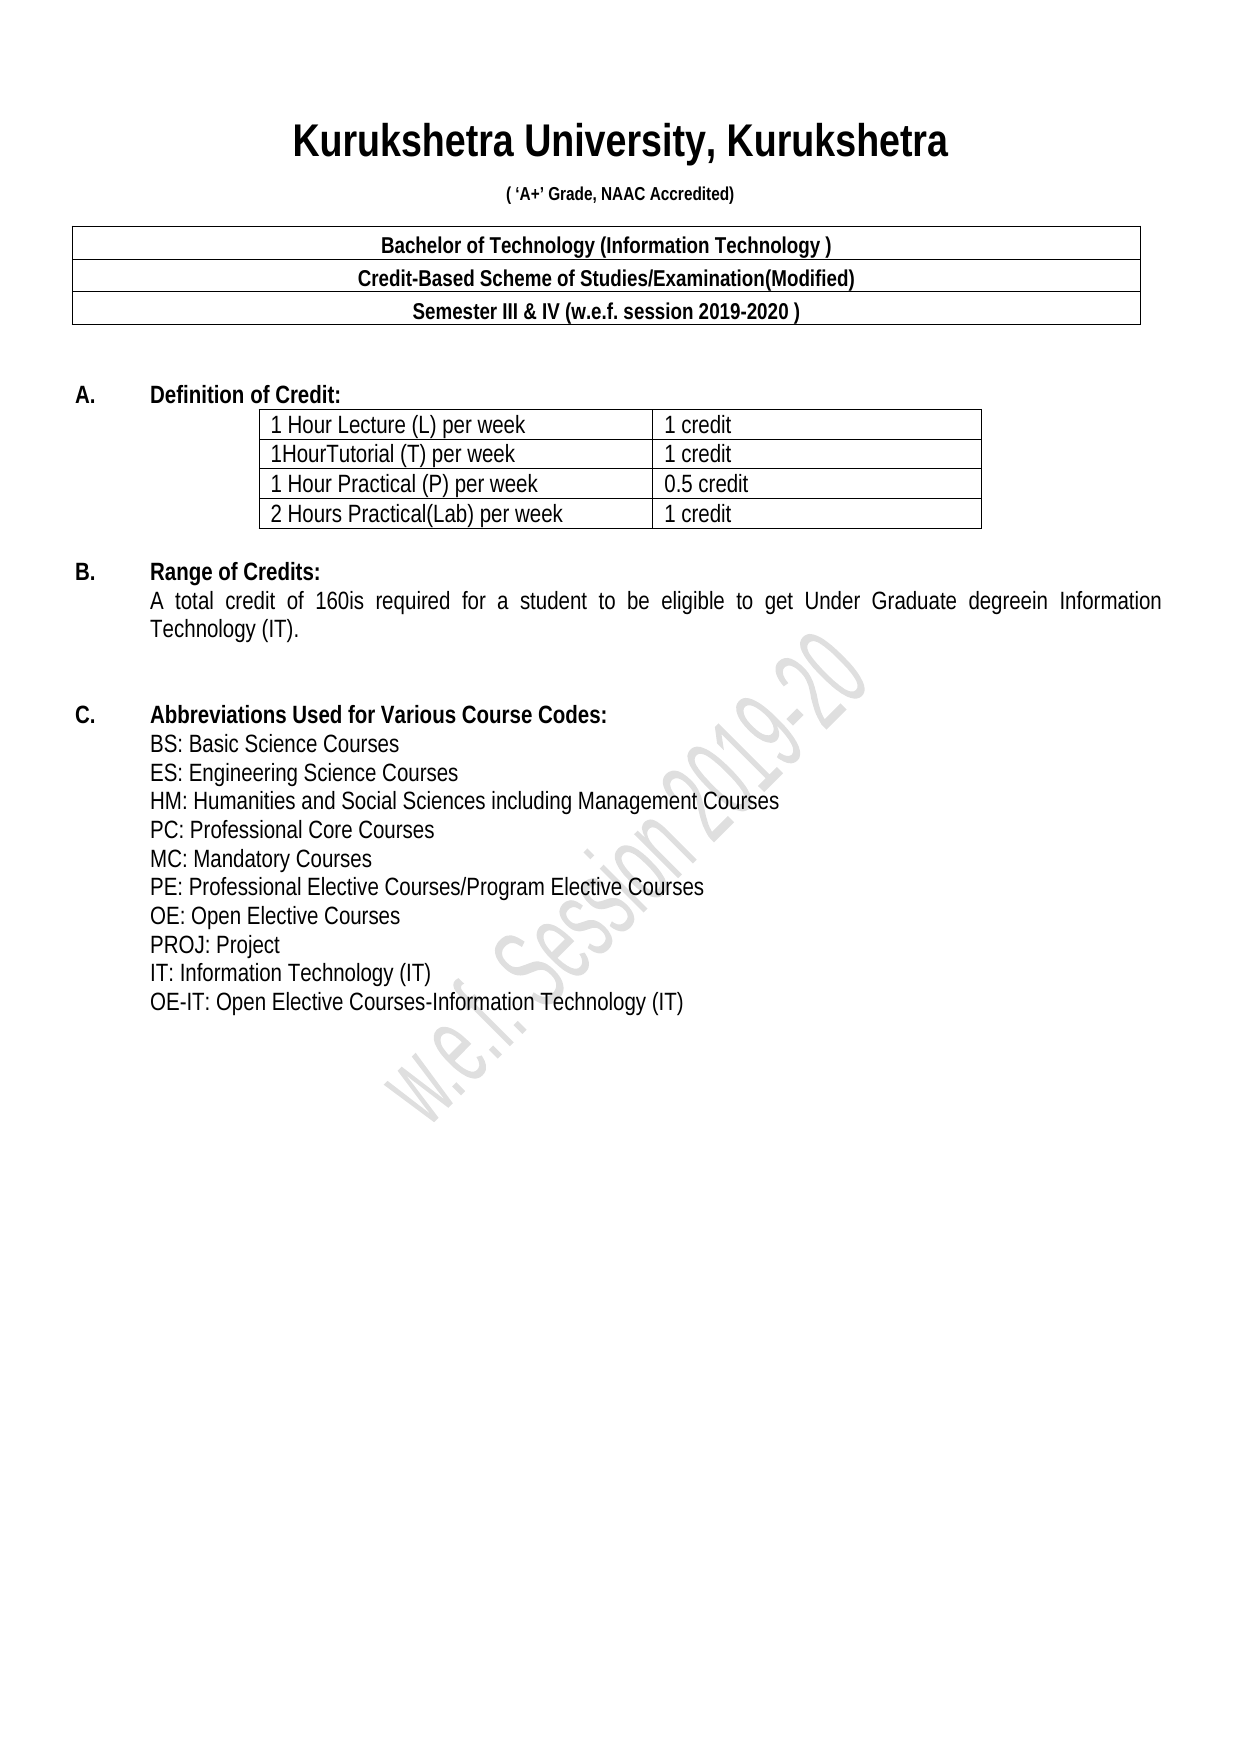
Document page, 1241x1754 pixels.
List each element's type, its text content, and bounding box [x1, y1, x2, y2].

table_cell 2 Hours Practical(Lab) per week [260, 499, 652, 527]
text ( ‘A+’ Grade, NAAC Accredited) [75, 182, 1165, 204]
text PE: Professional Elective Courses/Program Elective Courses [75, 872, 1165, 901]
table_cell 1 Hour Practical (P) per week [260, 469, 652, 498]
table_cell Credit-Based Scheme of Studies/Examination(Modified) [73, 260, 1140, 291]
text OE-IT: Open Elective Courses-Information Technology (IT) [75, 987, 1165, 1016]
table_cell Semester III & IV (w.e.f. session 2019-2020 ) [73, 292, 1140, 324]
table_cell 1HourTutorial (T) per week [260, 440, 652, 468]
table_cell 1 credit [653, 440, 981, 468]
text Kurukshetra University, Kurukshetra [75, 113, 1165, 166]
text OE: Open Elective Courses [75, 901, 1165, 929]
table_header 1 credit [653, 410, 981, 438]
text MC: Mandatory Courses [75, 844, 1165, 872]
text C. Abbreviations Used for Various Course Codes: [75, 700, 1165, 729]
table_header Bachelor of Technology (Information Technology ) [73, 227, 1140, 258]
text PC: Professional Core Courses [75, 815, 1165, 844]
text PROJ: Project [75, 929, 1165, 958]
text IT: Information Technology (IT) [75, 958, 1165, 987]
table_cell 0.5 credit [653, 469, 981, 498]
text A. Definition of Credit: [75, 380, 1165, 409]
text BS: Basic Science Courses [75, 729, 1165, 758]
text ES: Engineering Science Courses [75, 758, 1165, 786]
text HM: Humanities and Social Sciences including Management Courses [75, 786, 1165, 815]
table_cell 1 credit [653, 499, 981, 527]
text B. Range of Credits: [75, 557, 1165, 586]
text A total credit of 160is required for a student to be eligible to get Under Graduate degreein Information Technology (IT). [150, 586, 1165, 643]
table_header 1 Hour Lecture (L) per week [260, 410, 652, 438]
